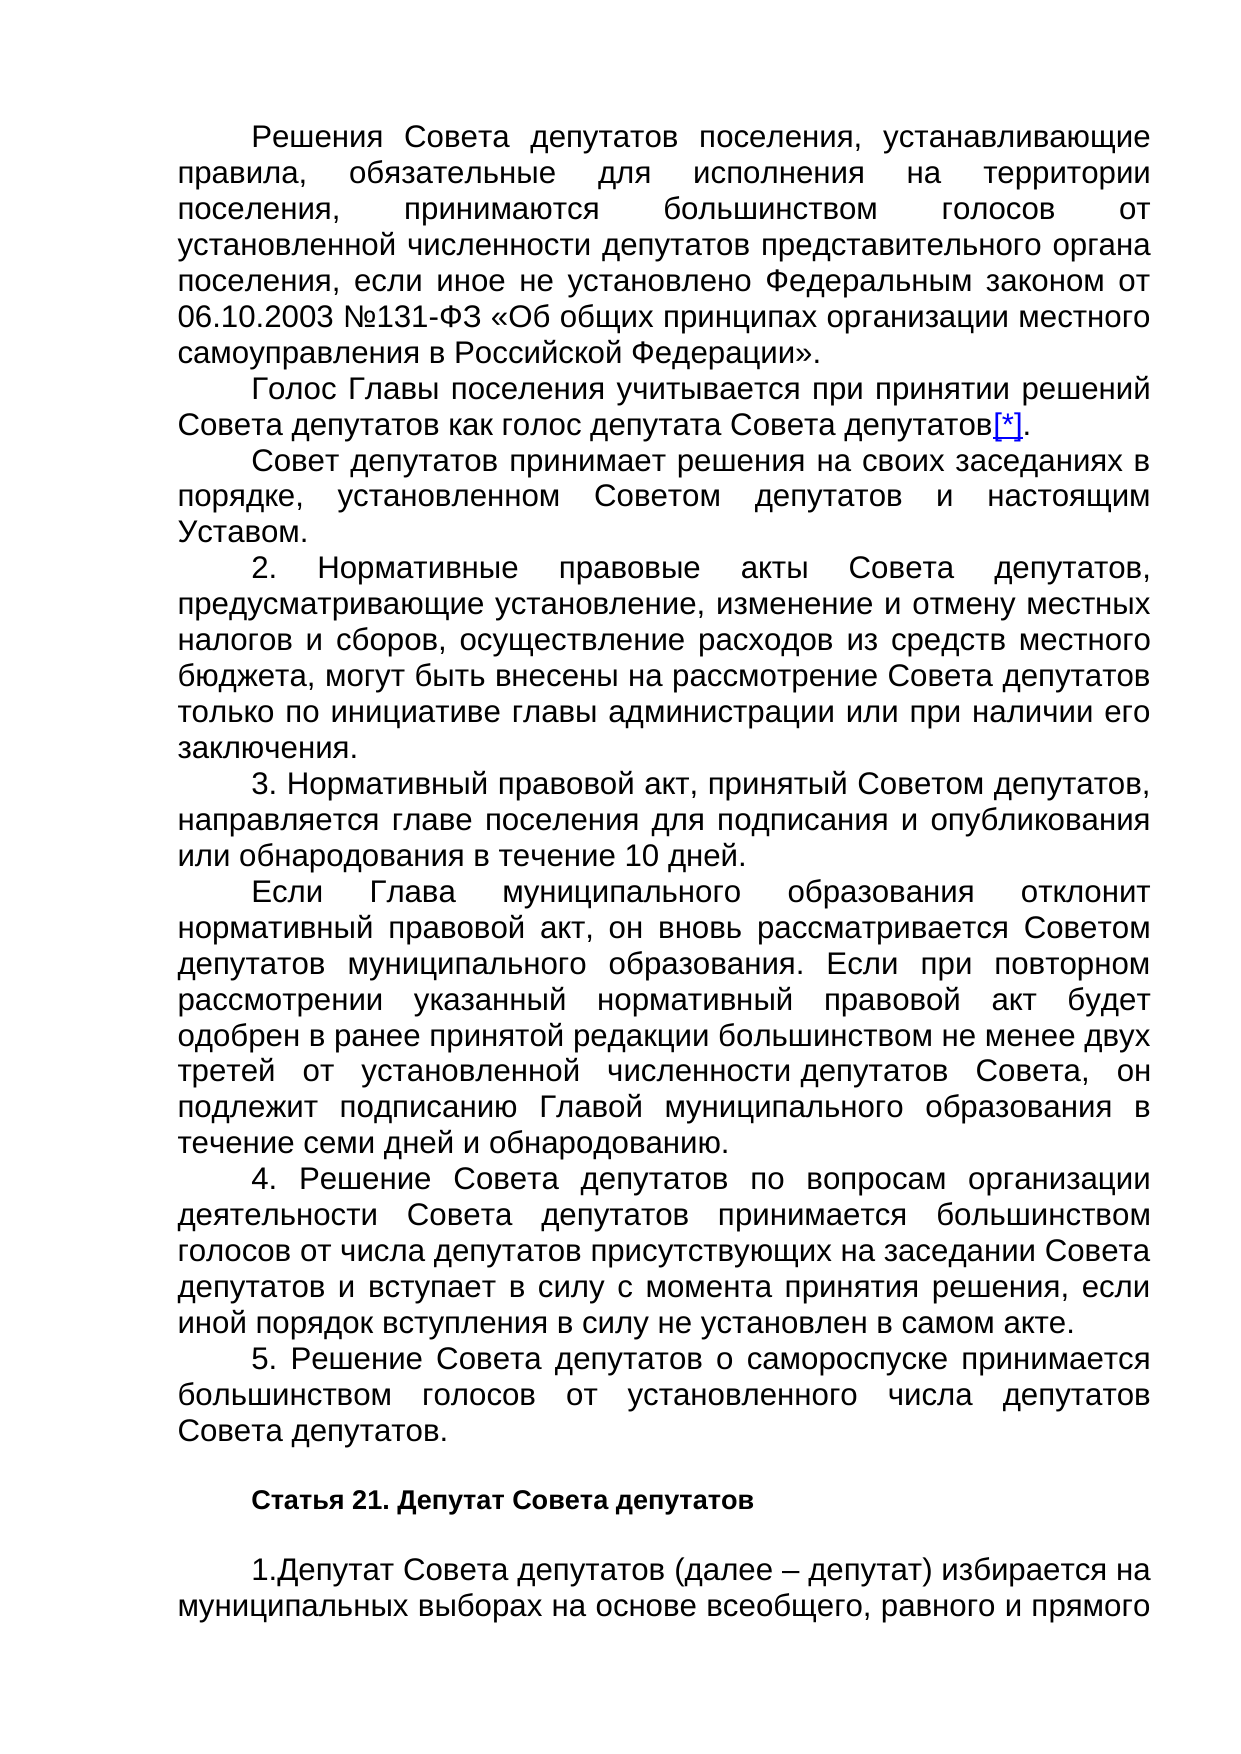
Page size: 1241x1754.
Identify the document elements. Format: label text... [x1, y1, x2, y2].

text Если Глава муниципального образования отклонит нормативный правовой акт, он вновь рассматривается Советом депутатов муниципального образования. Если при повторном рассмотрении указанный нормативный правовой акт будет одобрен в ранее принятой редакции большинством не менее двух третей от установленной численности депутатов Совета, он подлежит подписанию Главой муниципального образования в течение семи дней и обнародованию. [177, 873, 1152, 1160]
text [177, 1551, 1152, 1623]
text Решения Совета депутатов поселения, устанавливающие правила, обязательные для исполнения на территории поселения, принимаются большинством голосов от установленной численности депутатов представительного органа поселения, если иное не установлено Федеральным законом от 06.10.2003 №131-ФЗ «Об общих принципах организации местного самоуправления в Российской Федерации». [177, 118, 1152, 370]
text 3. Нормативный правовой акт, принятый Советом депутатов, направляется главе поселения для подписания и опубликования или обнародования в течение 10 дней. [177, 765, 1152, 873]
text Голос Главы поселения учитывается при принятии решений Совета депутатов как голос депутата Совета депутатов[*]. [177, 370, 1152, 442]
text Статья 21. Депутат Совета депутатов [177, 1484, 1152, 1515]
text 4. Решение Совета депутатов по вопросам организации деятельности Совета депутатов принимается большинством голосов от числа депутатов присутствующих на заседании Совета депутатов и вступает в силу с момента принятия решения, если иной порядок вступления в силу не установлен в самом акте. [177, 1160, 1152, 1340]
text 5. Решение Совета депутатов о самороспуске принимается большинством голосов от установленного числа депутатов Совета депутатов. [177, 1340, 1152, 1448]
text 2. Нормативные правовые акты Совета депутатов, предусматривающие установление, изменение и отмену местных налогов и сборов, осуществление расходов из средств местного бюджета, могут быть внесены на рассмотрение Совета депутатов только по инициативе главы администрации или при наличии его заключения. [177, 549, 1152, 765]
text Совет депутатов принимает решения на своих заседаниях в порядке, установленном Советом депутатов и настоящим Уставом. [177, 442, 1152, 549]
